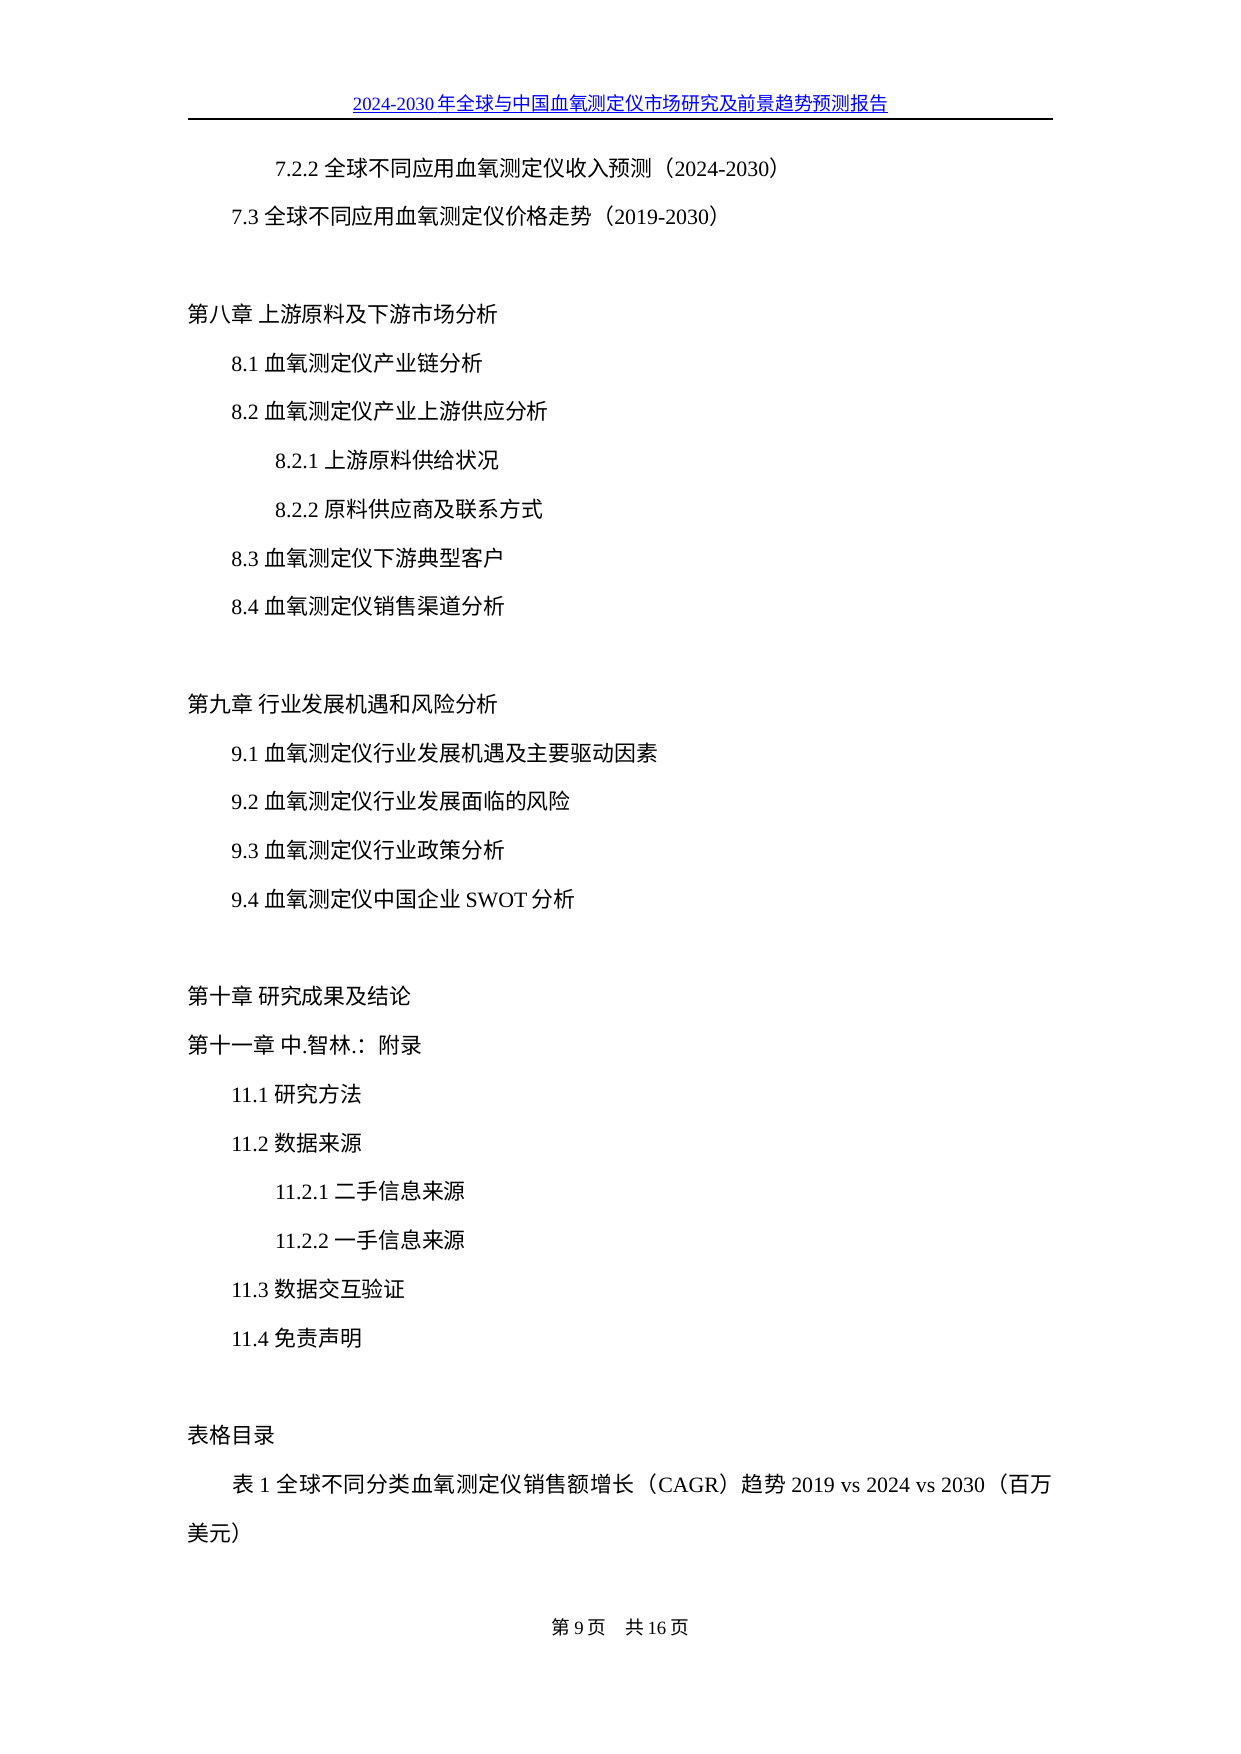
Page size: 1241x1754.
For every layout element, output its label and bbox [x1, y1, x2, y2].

text [187, 150, 1053, 1548]
